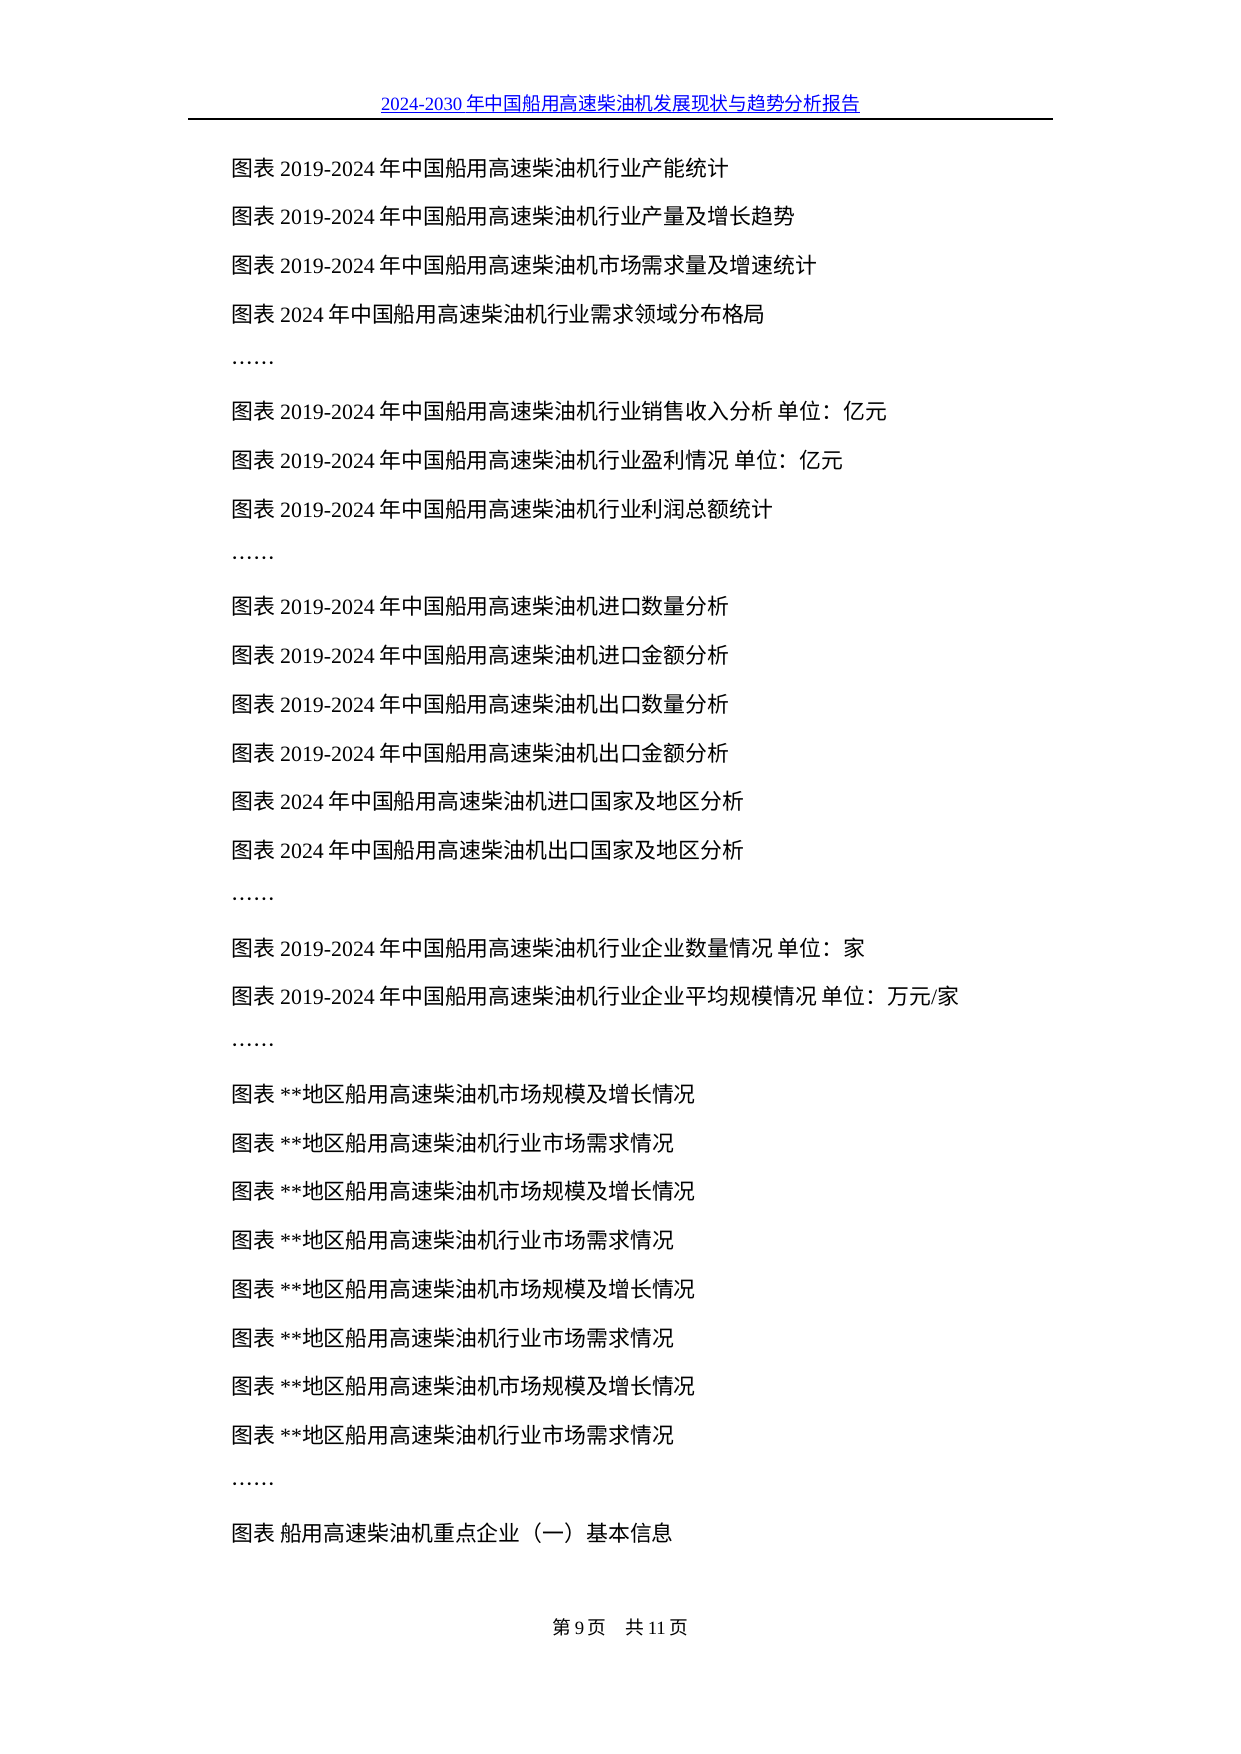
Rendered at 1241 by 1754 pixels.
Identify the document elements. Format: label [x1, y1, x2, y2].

text [187, 150, 1053, 1548]
